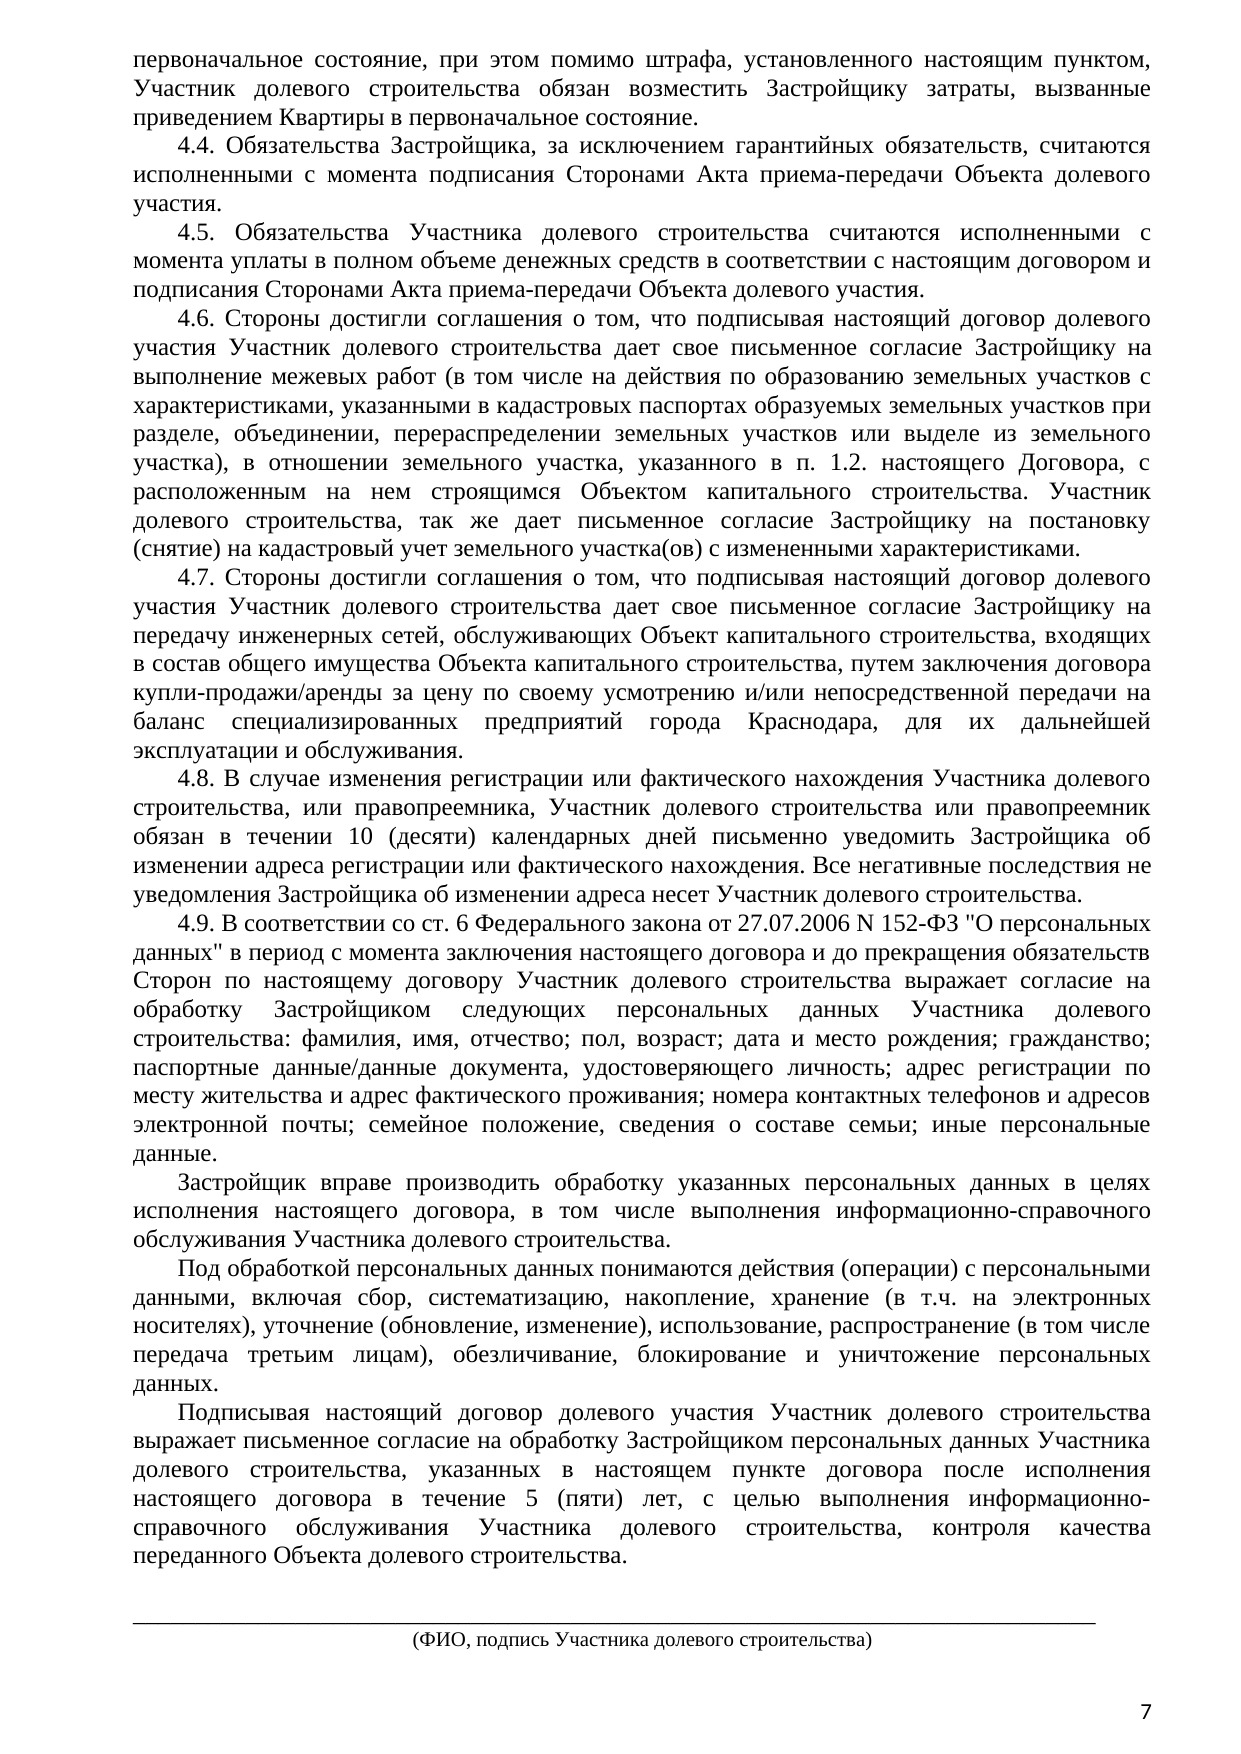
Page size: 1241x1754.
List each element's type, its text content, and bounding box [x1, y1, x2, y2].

text Подписывая настоящий договор долевого участия Участник долевого строительства выражает письменное согласие на обработку Застройщиком персональных данных Участника долевого строительства, указанных в настоящем пункте договора после исполнения настоящего договора в течение 5 (пяти) лет, с целью выполнения информационно-справочного обслуживания Участника долевого строительства, контроля качества переданного Объекта долевого строительства. [133, 1397, 1152, 1569]
text 4.8. В случае изменения регистрации или фактического нахождения Участника долевого строительства, или правопреемника, Участник долевого строительства или правопреемник обязан в течении 10 (десяти) календарных дней письменно уведомить Застройщика об изменении адреса регистрации или фактического нахождения. Все негативные последствия не уведомления Застройщика об изменении адреса несет Участник долевого строительства. [133, 763, 1152, 908]
text 4.6. Стороны достигли соглашения о том, что подписывая настоящий договор долевого участия Участник долевого строительства дает свое письменное согласие Застройщику на выполнение межевых работ (в том числе на действия по образованию земельных участков с характеристиками, указанными в кадастровых паспортах образуемых земельных участков при разделе, объединении, перераспределении земельных участков или выделе из земельного участка), в отношении земельного участка, указанного в п. 1.2. настоящего Договора, с расположенным на нем строящимся Объектом капитального строительства. Участник долевого строительства, так же дает письменное согласие Застройщику на постановку (снятие) на кадастровый учет земельного участка(ов) с измененными характеристиками. [133, 303, 1152, 562]
text _____________________________________________________________________________ [133, 1598, 1152, 1627]
text 4.5. Обязательства Участника долевого строительства считаются исполненными с момента уплаты в полном объеме денежных средств в соответствии с настоящим договором и подписания Сторонами Акта приема-передачи Объекта долевого участия. [133, 217, 1152, 303]
text 4.9. В соответствии со ст. 6 Федерального закона от 27.07.2006 N 152-ФЗ "О персональных данных" в период с момента заключения настоящего договора и до прекращения обязательств Сторон по настоящему договору Участник долевого строительства выражает согласие на обработку Застройщиком следующих персональных данных Участника долевого строительства: фамилия, имя, отчество; пол, возраст; дата и место рождения; гражданство; паспортные данные/данные документа, удостоверяющего личность; адрес регистрации по месту жительства и адрес фактического проживания; номера контактных телефонов и адресов электронной почты; семейное положение, сведения о составе семьи; иные персональные данные. [133, 908, 1152, 1167]
text Под обработкой персональных данных понимаются действия (операции) с персональными данными, включая сбор, систематизацию, накопление, хранение (в т.ч. на электронных носителях), уточнение (обновление, изменение), использование, распространение (в том числе передача третьим лицам), обезличивание, блокирование и уничтожение персональных данных. [133, 1253, 1152, 1397]
text Застройщик вправе производить обработку указанных персональных данных в целях исполнения настоящего договора, в том числе выполнения информационно-справочного обслуживания Участника долевого строительства. [133, 1167, 1152, 1253]
text 4.4. Обязательства Застройщика, за исключением гарантийных обязательств, считаются исполненными с момента подписания Сторонами Акта приема-передачи Объекта долевого участия. [133, 131, 1152, 217]
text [133, 44, 1152, 131]
text (ФИО, подпись Участника долевого строительства) [133, 1627, 1152, 1651]
text 4.7. Стороны достигли соглашения о том, что подписывая настоящий договор долевого участия Участник долевого строительства дает свое письменное согласие Застройщику на передачу инженерных сетей, обслуживающих Объект капитального строительства, входящих в состав общего имущества Объекта капитального строительства, путем заключения договора купли-продажи/аренды за цену по своему усмотрению и/или непосредственной передачи на баланс специализированных предприятий города Краснодара, для их дальнейшей эксплуатации и обслуживания. [133, 562, 1152, 763]
